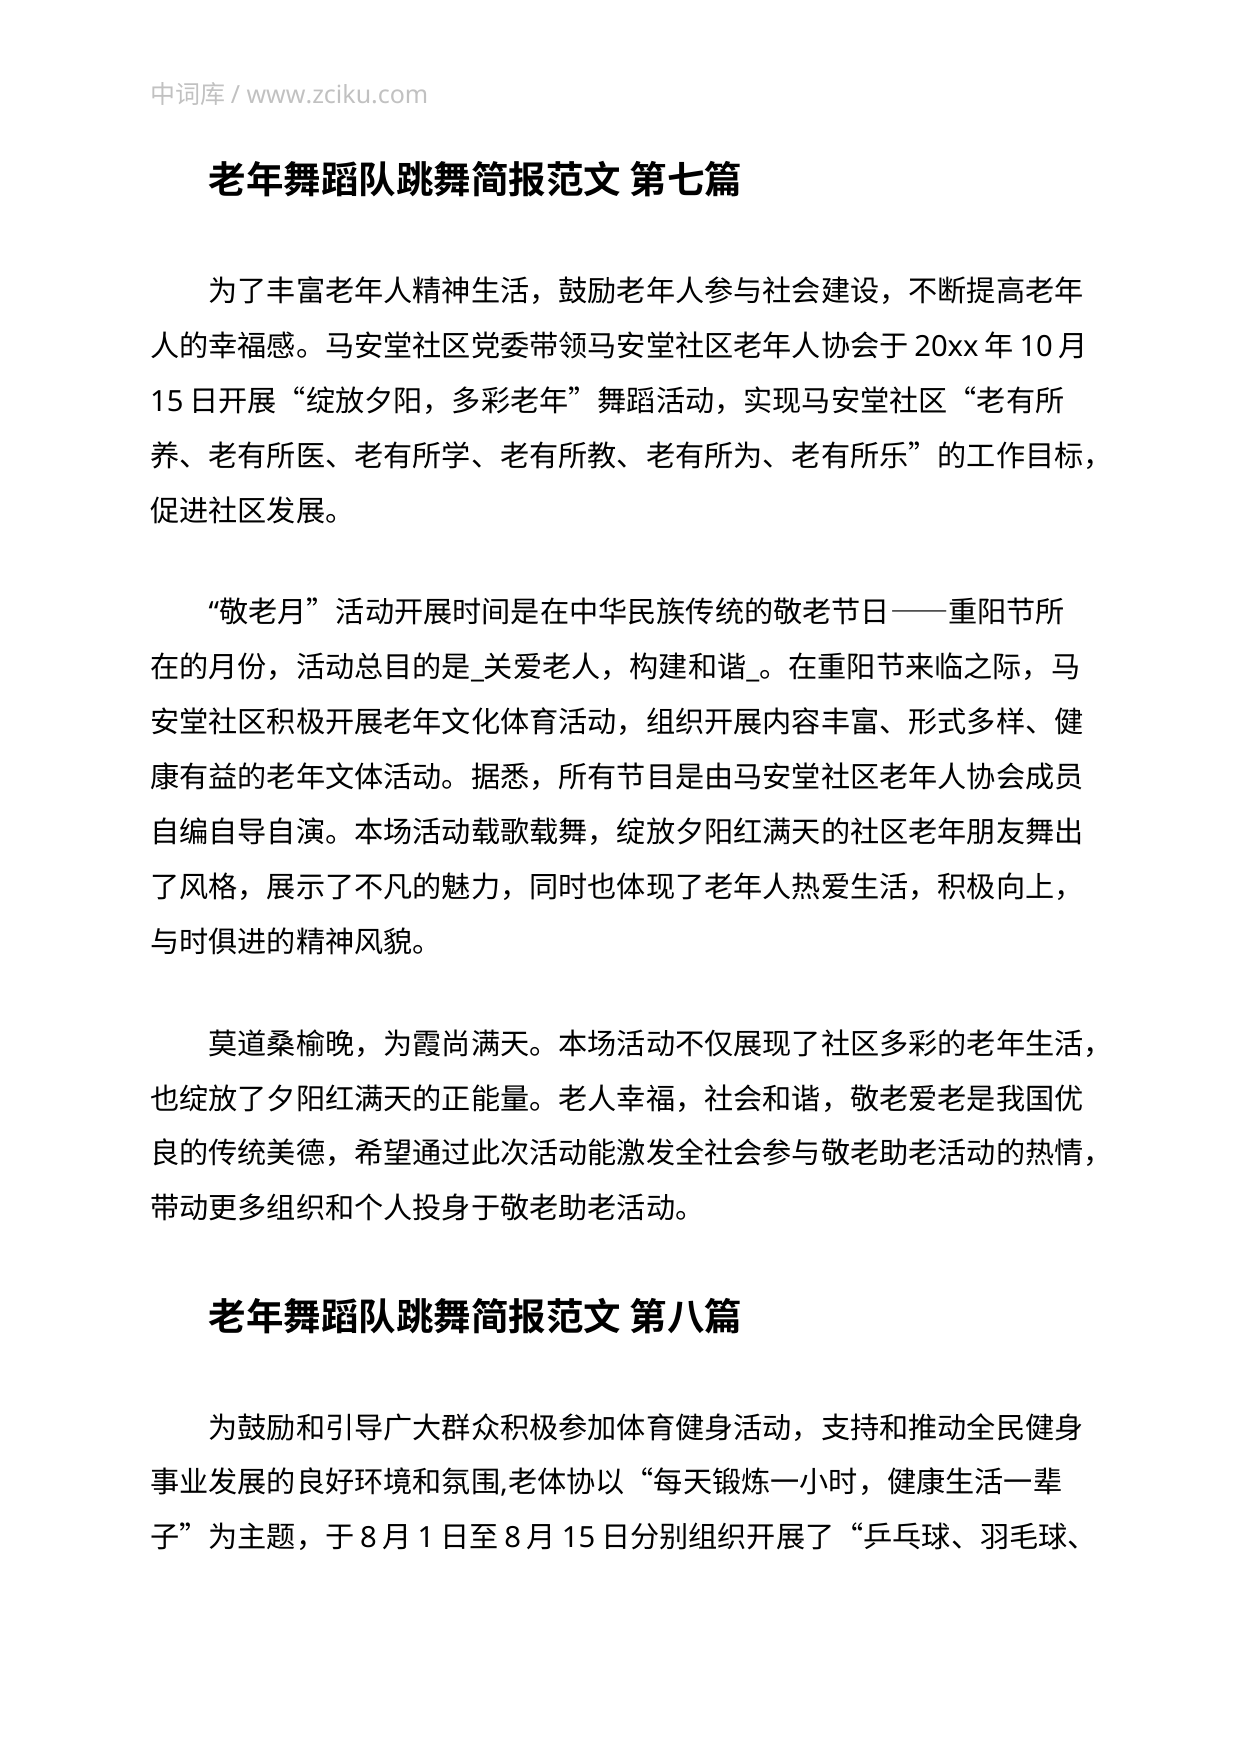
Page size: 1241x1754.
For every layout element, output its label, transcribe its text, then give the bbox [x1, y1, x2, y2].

text 老年舞蹈队跳舞简报范文 第七篇 [150, 150, 1090, 204]
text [150, 1404, 1090, 1556]
text “敬老月”活动开展时间是在中华民族传统的敬老节日——重阳节所在的月份，活动总目的是_关爱老人，构建和谐_。在重阳节来临之际，马安堂社区积极开展老年文化体育活动，组织开展内容丰富、形式多样、健康有益的老年文体活动。据悉，所有节目是由马安堂社区老年人协会成员自编自导自演。本场活动载歌载舞，绽放夕阳红满天的社区老年朋友舞出了风格，展示了不凡的魅力，同时也体现了老年人热爱生活，积极向上，与时俱进的精神风貌。 [150, 589, 1090, 961]
text 老年舞蹈队跳舞简报范文 第八篇 [150, 1287, 1090, 1341]
text 为了丰富老年人精神生活，鼓励老年人参与社会建设，不断提高老年人的幸福感。马安堂社区党委带领马安堂社区老年人协会于20xx年10月15日开展“绽放夕阳，多彩老年”舞蹈活动，实现马安堂社区“老有所养、老有所医、老有所学、老有所教、老有所为、老有所乐”的工作目标，促进社区发展。 [150, 267, 1090, 529]
text 莫道桑榆晚，为霞尚满天。本场活动不仅展现了社区多彩的老年生活，也绽放了夕阳红满天的正能量。老人幸福，社会和谐，敬老爱老是我国优良的传统美德，希望通过此次活动能激发全社会参与敬老助老活动的热情，带动更多组织和个人投身于敬老助老活动。 [150, 1020, 1090, 1227]
